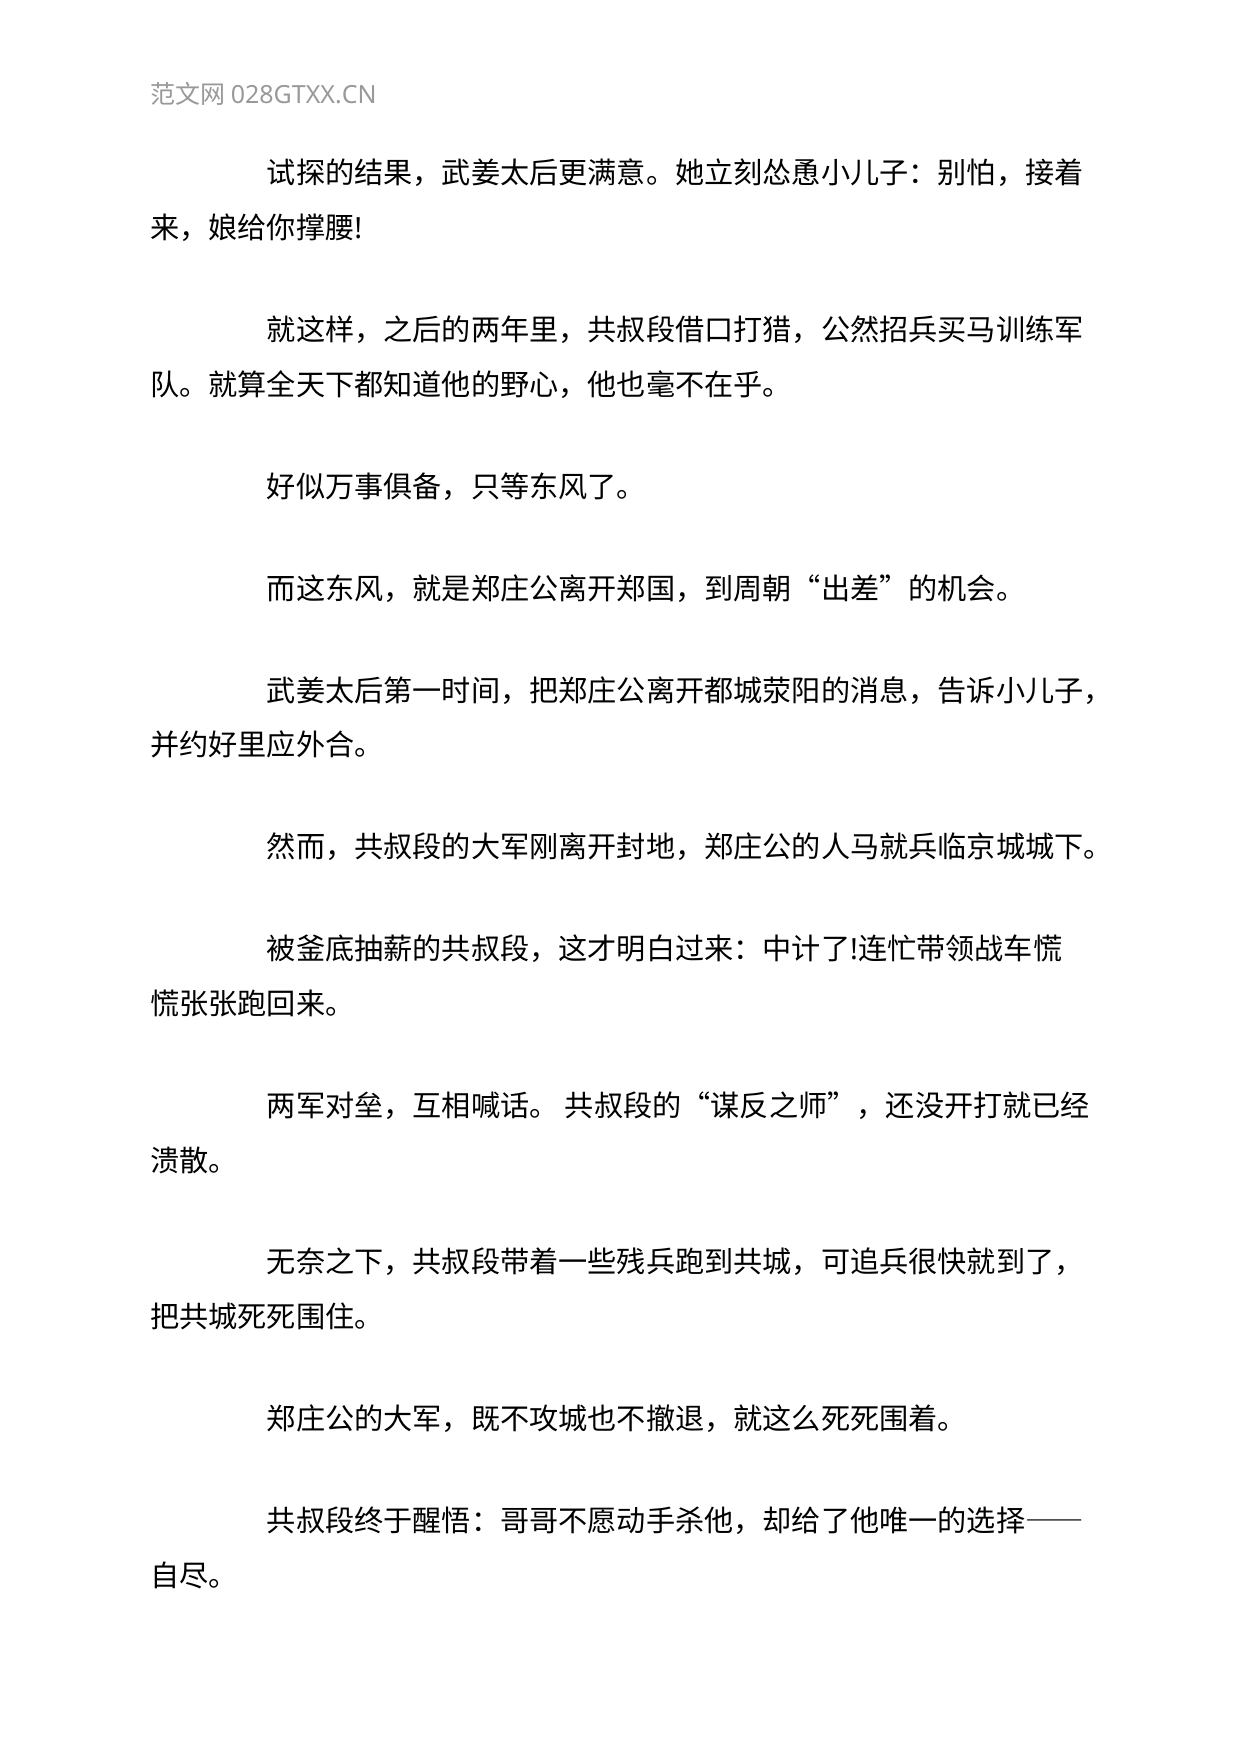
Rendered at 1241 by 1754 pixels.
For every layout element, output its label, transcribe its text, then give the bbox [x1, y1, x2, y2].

text 然而，共叔段的大军刚离开封地，郑庄公的人马就兵临京城城下。 [150, 824, 1090, 866]
text 无奈之下，共叔段带着一些残兵跑到共城，可追兵很快就到了，把共城死死围住。 [150, 1239, 1090, 1336]
text 郑庄公的大军，既不攻城也不撤退，就这么死死围着。 [150, 1396, 1090, 1438]
text 两军对垒，互相喊话。 共叔段的“谋反之师”，还没开打就已经溃散。 [150, 1082, 1090, 1179]
text 好似万事俱备，只等东风了。 [150, 463, 1090, 506]
text 就这样，之后的两年里，共叔段借口打猎，公然招兵买马训练军队。就算全天下都知道他的野心，他也毫不在乎。 [150, 307, 1090, 404]
text 而这东风，就是郑庄公离开郑国，到周朝“出差”的机会。 [150, 565, 1090, 608]
text 试探的结果，武姜太后更满意。她立刻怂恿小儿子：别怕，接着来，娘给你撑腰! [150, 150, 1090, 247]
text 共叔段终于醒悟：哥哥不愿动手杀他，却给了他唯一的选择——自尽。 [150, 1497, 1090, 1594]
text 被釜底抽薪的共叔段，这才明白过来：中计了!连忙带领战车慌慌张张跑回来。 [150, 926, 1090, 1023]
text 武姜太后第一时间，把郑庄公离开都城荥阳的消息，告诉小儿子，并约好里应外合。 [150, 667, 1090, 764]
